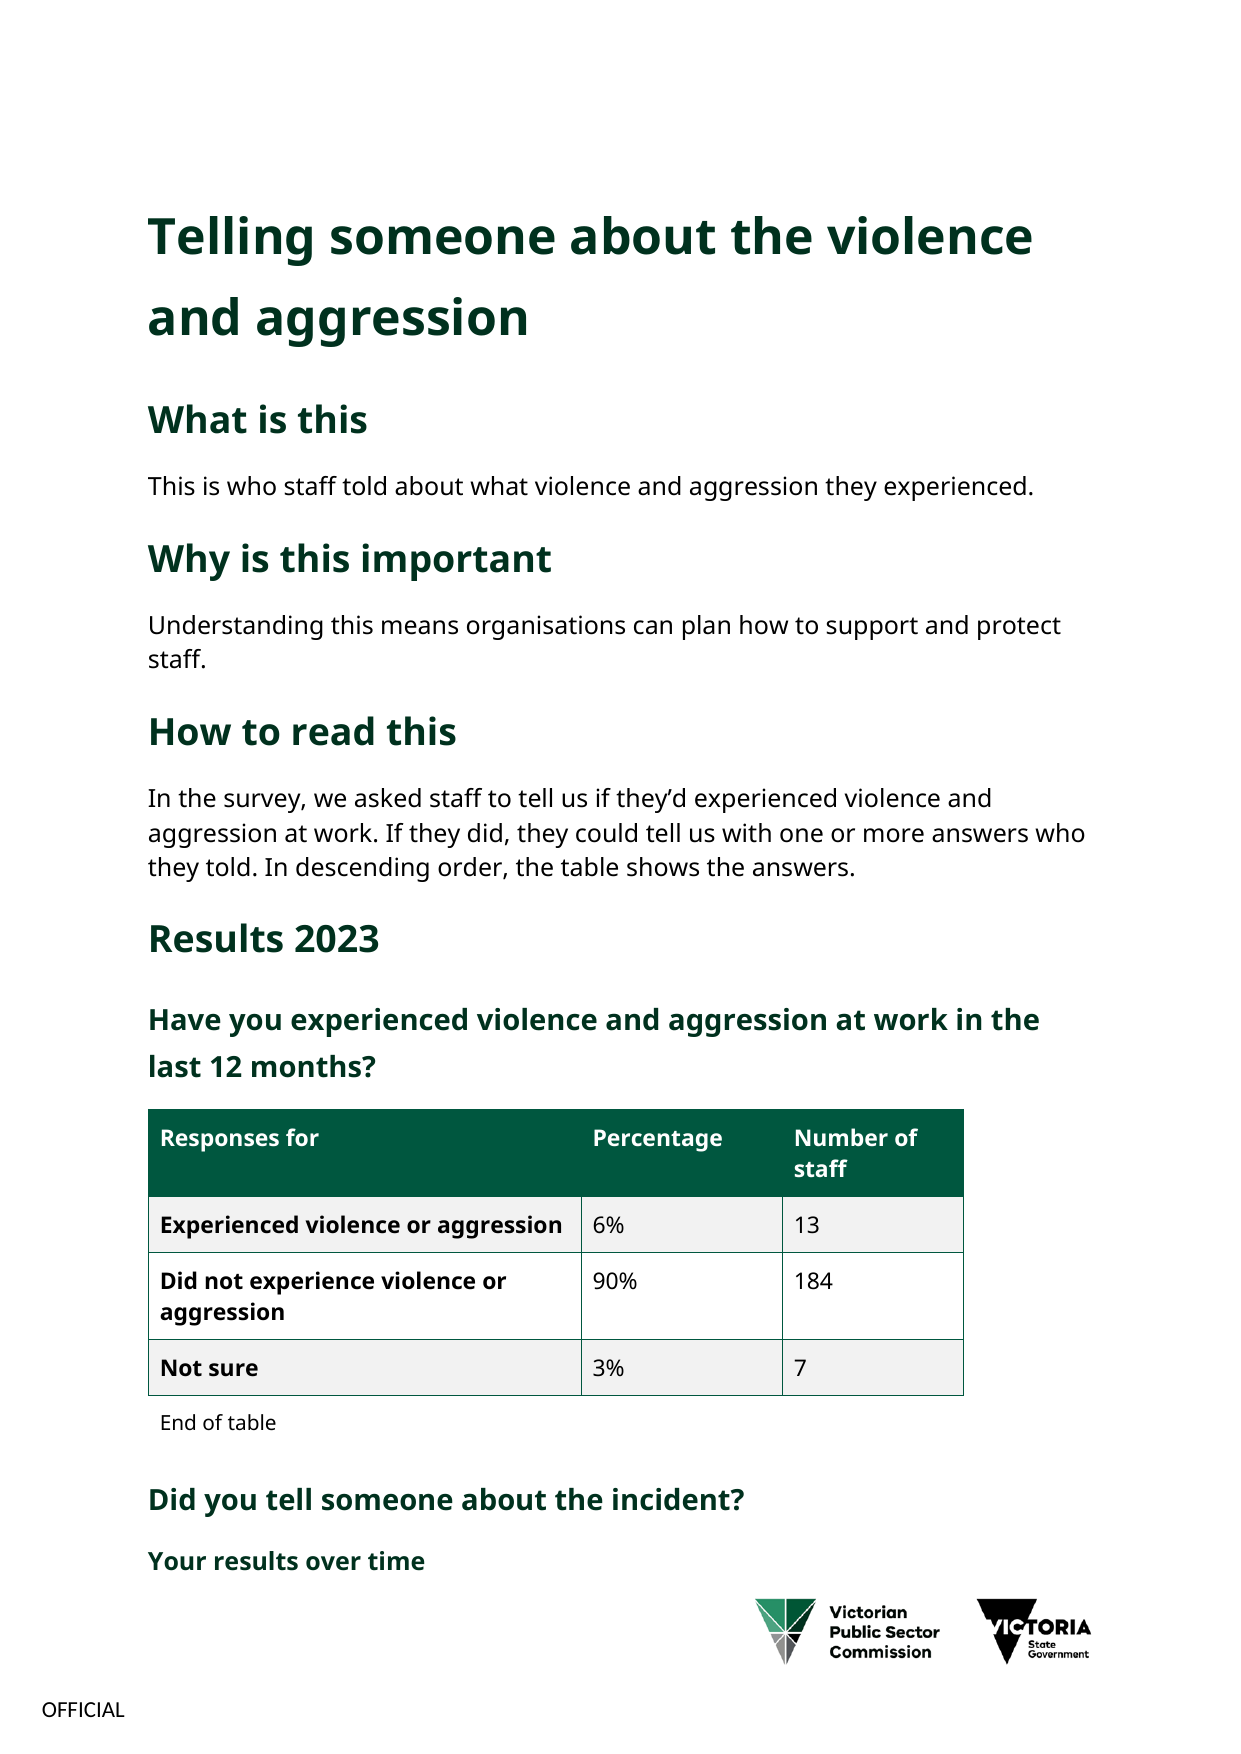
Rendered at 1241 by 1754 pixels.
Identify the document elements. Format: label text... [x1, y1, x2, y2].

text Understanding this means organisations can plan how to support and protect staff. [148, 608, 1092, 676]
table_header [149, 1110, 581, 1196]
text This is who staff told about what violence and aggression they experienced. [148, 469, 1092, 503]
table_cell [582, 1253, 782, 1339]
subtitle Telling someone about the violence and aggression [148, 201, 1092, 350]
subtitle Did you tell someone about the incident? [148, 1479, 1092, 1518]
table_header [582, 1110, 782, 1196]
subtitle Results 2023 [148, 912, 1092, 963]
subtitle What is this [148, 393, 1092, 444]
subtitle Your results over time [148, 1543, 1092, 1577]
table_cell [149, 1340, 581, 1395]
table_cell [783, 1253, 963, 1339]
picture [754, 1598, 1093, 1666]
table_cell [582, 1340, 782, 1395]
text In the survey, we asked staff to tell us if they’d experienced violence and aggression at work. If they did, they could tell us with one or more answers who they told. In descending order, the table shows the answers. [148, 781, 1092, 883]
subtitle How to read this [148, 705, 1092, 756]
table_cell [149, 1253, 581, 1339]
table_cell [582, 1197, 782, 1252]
subtitle Have you experienced violence and aggression at work in the last 12 months? [148, 999, 1092, 1086]
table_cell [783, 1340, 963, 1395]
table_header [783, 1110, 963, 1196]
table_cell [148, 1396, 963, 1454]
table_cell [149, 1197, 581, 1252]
subtitle Why is this important [148, 532, 1092, 583]
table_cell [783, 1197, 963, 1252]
